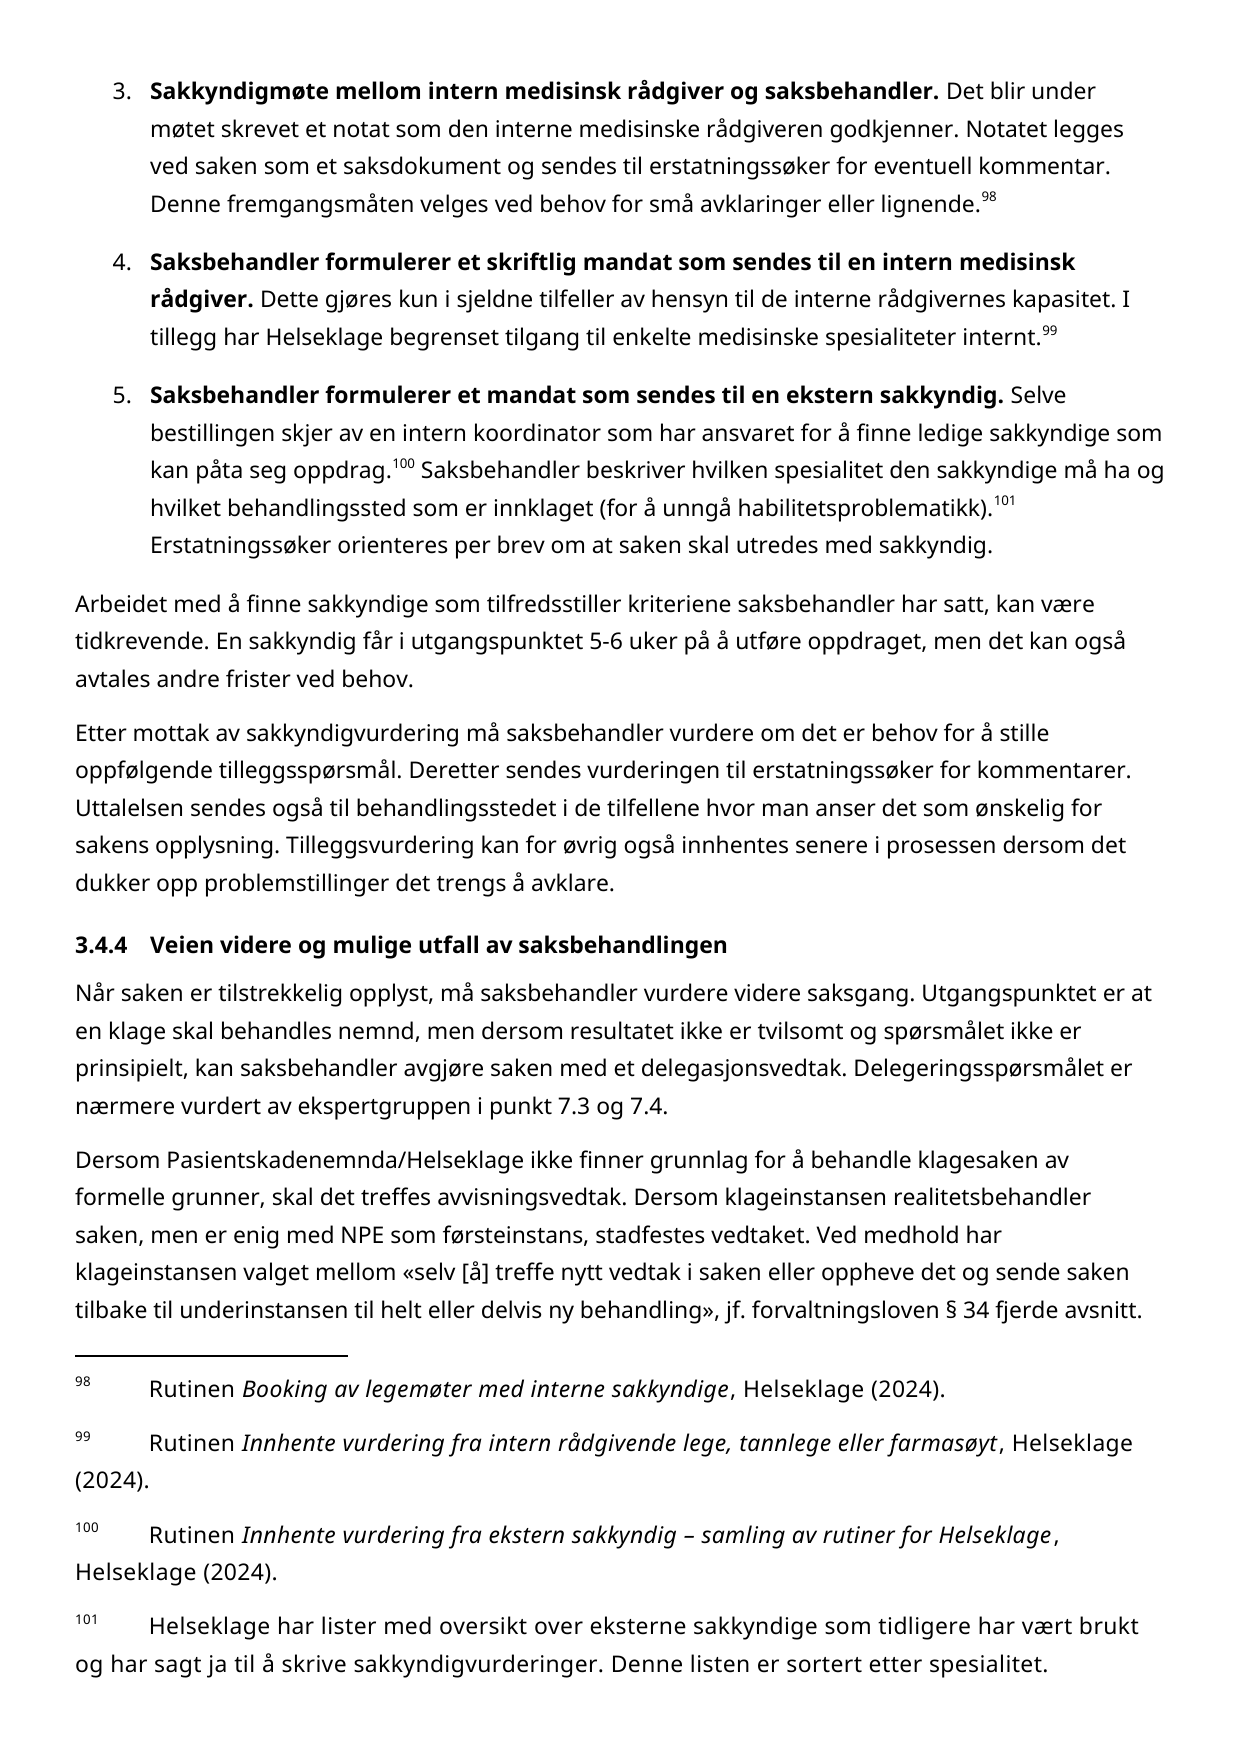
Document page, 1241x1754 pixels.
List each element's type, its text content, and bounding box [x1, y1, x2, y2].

subtitle Veien videre og mulige utfall av saksbehandlingen [75, 929, 1165, 960]
list Sakkyndigmøte mellom intern medisinsk rådgiver og saksbehandler. Det blir under møtet skrevet et notat som den interne medisinske rådgiveren godkjenner. Notatet legges ved saken som et saksdokument og sendes til erstatningssøker for eventuell kommentar. Denne fremgangsmåten velges ved behov for små avklaringer eller lignende. [112, 75, 1165, 219]
text Etter mottak av sakkyndigvurdering må saksbehandler vurdere om det er behov for å stille oppfølgende tilleggsspørsmål. Deretter sendes vurderingen til erstatningssøker for kommentarer. Uttalelsen sendes også til behandlingsstedet i de tilfellene hvor man anser det som ønskelig for sakens opplysning. Tilleggsvurdering kan for øvrig også innhentes senere i prosessen dersom det dukker opp problemstillinger det trengs å avklare. [75, 717, 1165, 898]
list Saksbehandler formulerer et mandat som sendes til en ekstern sakkyndig. Selve bestillingen skjer av en intern koordinator som har ansvaret for å finne ledige sakkyndige som kan påta seg oppdrag. Saksbehandler beskriver hvilken spesialitet den sakkyndige må ha og hvilket behandlingssted som er innklaget (for å unngå habilitetsproblematikk). Erstatningssøker orienteres per brev om at saken skal utredes med sakkyndig. [112, 379, 1165, 560]
text Når saken er tilstrekkelig opplyst, må saksbehandler vurdere videre saksgang. Utgangspunktet er at en klage skal behandles nemnd, men dersom resultatet ikke er tvilsomt og spørsmålet ikke er prinsipielt, kan saksbehandler avgjøre saken med et delegasjonsvedtak. Delegeringsspørsmålet er nærmere vurdert av ekspertgruppen i punkt 7.3 og 7.4. [75, 977, 1165, 1121]
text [75, 1144, 1165, 1325]
list Saksbehandler formulerer et skriftlig mandat som sendes til en intern medisinsk rådgiver. Dette gjøres kun i sjeldne tilfeller av hensyn til de interne rådgivernes kapasitet. I tillegg har Helseklage begrenset tilgang til enkelte medisinske spesialiteter internt. [112, 246, 1165, 352]
text Arbeidet med å finne sakkyndige som tilfredsstiller kriteriene saksbehandler har satt, kan være tidkrevende. En sakkyndig får i utgangspunktet 5-6 uker på å utføre oppdraget, men det kan også avtales andre frister ved behov. [75, 587, 1165, 694]
